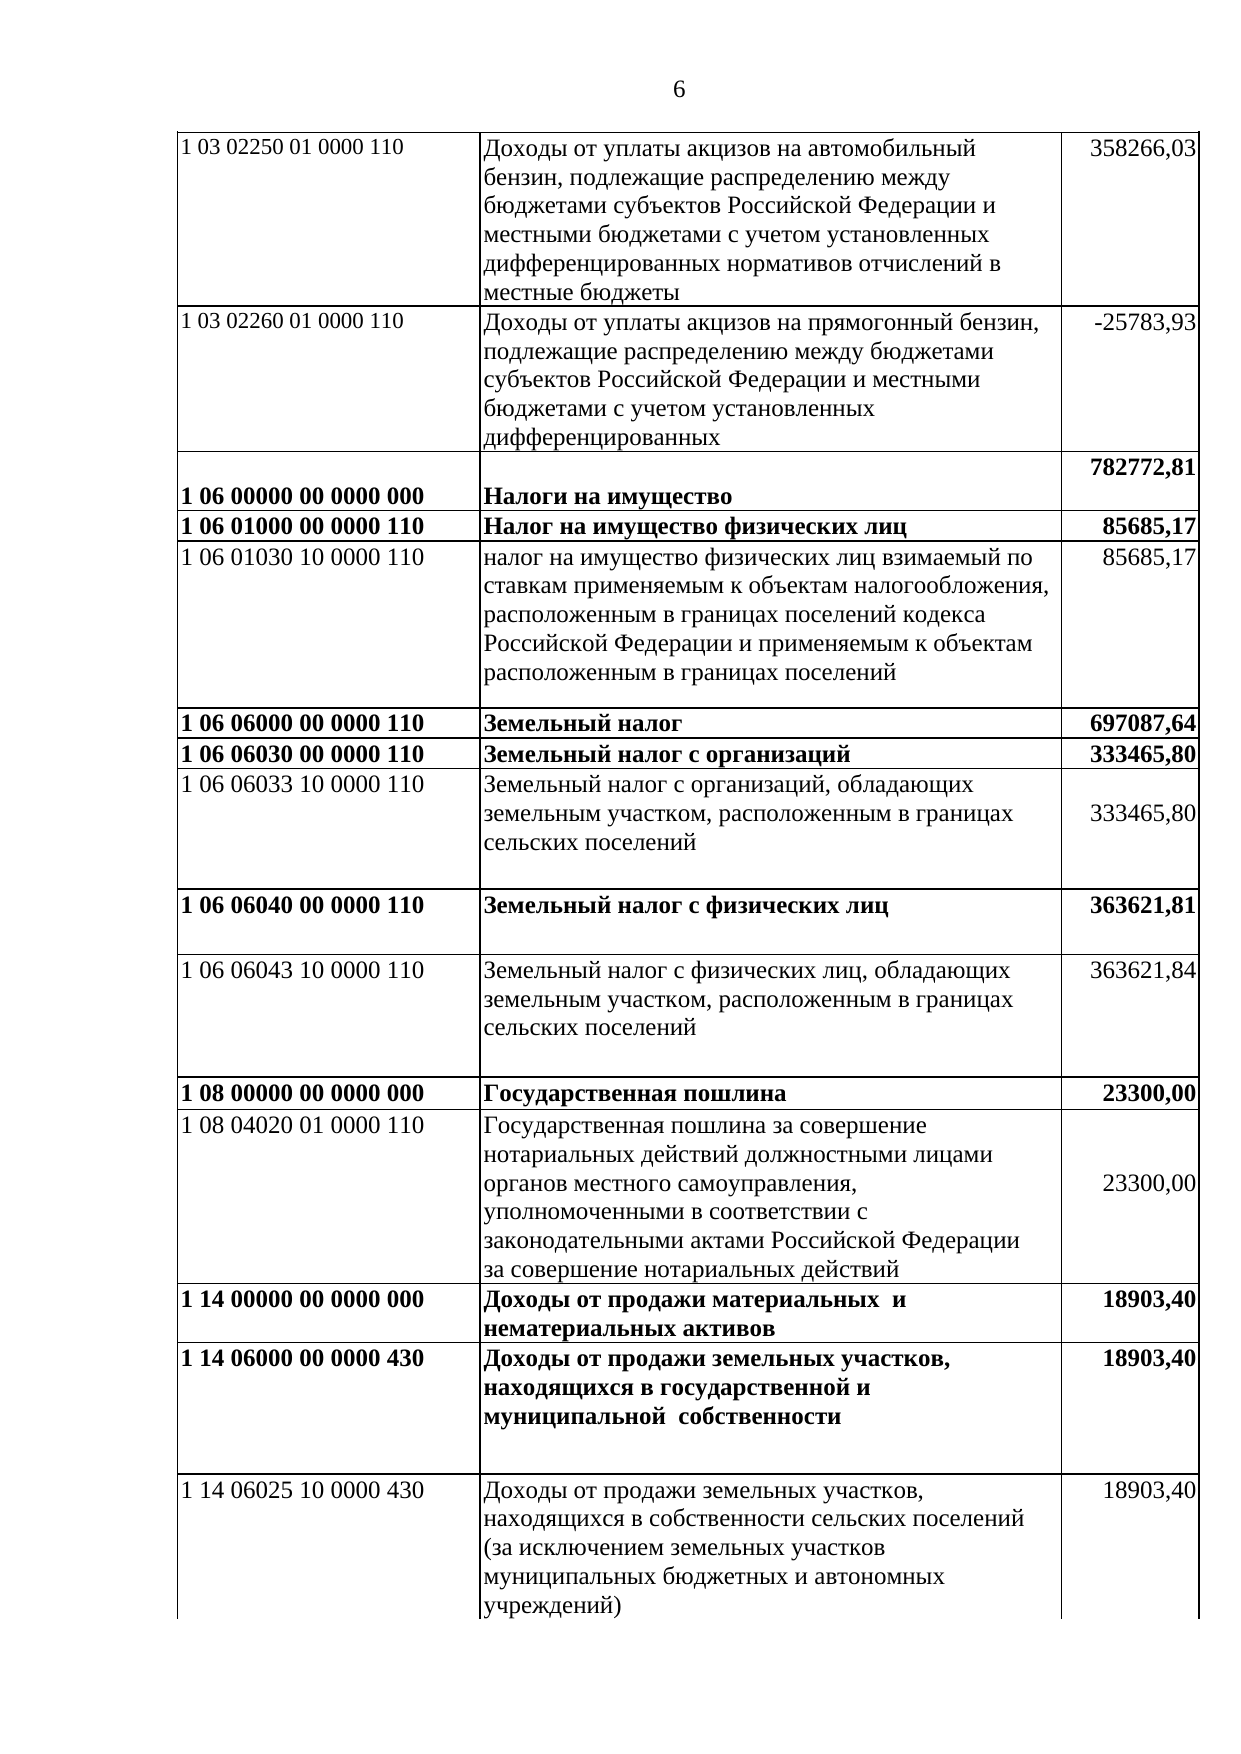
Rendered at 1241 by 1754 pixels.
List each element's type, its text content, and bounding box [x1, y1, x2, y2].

table_cell налог на имущество физических лиц взимаемый по ставкам применяемым к объектам налогообложения, расположенным в границах поселений кодекса Российской Федерации и применяемым к объектам расположенным в границах поселений [481, 542, 1061, 707]
table_cell 85685,17 [1062, 511, 1198, 540]
table_cell 363621,81 [1062, 890, 1198, 953]
table_cell 18903,40 [1062, 1284, 1198, 1342]
table_cell 1 06 06030 00 0000 110 [178, 739, 479, 768]
table_cell 782772,81 [1062, 452, 1198, 510]
table_cell 1 06 06033 10 0000 110 [178, 769, 479, 888]
table_cell 18903,40 [1062, 1475, 1198, 1618]
table_cell 333465,80 [1062, 739, 1198, 768]
table_cell Земельный налог [481, 709, 1061, 737]
table_cell 1 08 00000 00 0000 000 [178, 1078, 479, 1108]
table_cell 1 06 01000 00 0000 110 [178, 511, 479, 540]
table_cell Налог на имущество физических лиц [481, 511, 1061, 540]
table_cell Земельный налог с организаций [481, 739, 1061, 768]
table_cell Земельный налог с физических лиц, обладающих земельным участком, расположенным в границах сельских поселений [481, 955, 1061, 1076]
table_cell 1 03 02260 01 0000 110 [178, 307, 479, 451]
table_cell 697087,64 [1062, 709, 1198, 737]
table_cell 333465,80 [1062, 769, 1198, 888]
table_cell Доходы от продажи материальных и нематериальных активов [481, 1284, 1061, 1342]
table_cell Доходы от продажи земельных участков, находящихся в собственности сельских поселений (за исключением земельных участков муниципальных бюджетных и автономных учреждений) [481, 1475, 1061, 1618]
table_cell 1 08 04020 01 0000 110 [178, 1110, 479, 1283]
table_cell 18903,40 [1062, 1343, 1198, 1473]
table_cell 1 06 01030 10 0000 110 [178, 542, 479, 707]
table_cell Доходы от уплаты акцизов на автомобильный бензин, подлежащие распределению между бюджетами субъектов Российской Федерации и местными бюджетами с учетом установленных дифференцированных нормативов отчислений в местные бюджеты [481, 133, 1061, 305]
table_cell Доходы от уплаты акцизов на прямогонный бензин, подлежащие распределению между бюджетами субъектов Российской Федерации и местными бюджетами с учетом установленных дифференцированных [481, 307, 1061, 451]
table_cell Земельный налог с физических лиц [481, 890, 1061, 953]
table_cell Налоги на имущество [481, 452, 1061, 510]
table_cell 1 14 00000 00 0000 000 [178, 1284, 479, 1342]
table_cell 23300,00 [1062, 1078, 1198, 1108]
table_cell 1 06 06040 00 0000 110 [178, 890, 479, 953]
table_cell 1 06 06000 00 0000 110 [178, 709, 479, 737]
table_cell 85685,17 [1062, 542, 1198, 707]
table_cell Государственная пошлина за совершение нотариальных действий должностными лицами органов местного самоуправления, уполномоченными в соответствии с законодательными актами Российской Федерации за совершение нотариальных действий [481, 1110, 1061, 1283]
table_cell 363621,84 [1062, 955, 1198, 1076]
table_cell Государственная пошлина [481, 1078, 1061, 1108]
table_cell 23300,00 [1062, 1110, 1198, 1283]
table_cell 1 06 06043 10 0000 110 [178, 955, 479, 1076]
table_cell 1 14 06025 10 0000 430 [178, 1475, 479, 1618]
table_cell 358266,03 [1062, 133, 1198, 305]
table_cell 1 14 06000 00 0000 430 [178, 1343, 479, 1473]
table_cell Земельный налог с организаций, обладающих земельным участком, расположенным в границах сельских поселений [481, 769, 1061, 888]
table_cell Доходы от продажи земельных участков, находящихся в государственной и муниципальной собственности [481, 1343, 1061, 1473]
table_cell 1 06 00000 00 0000 000 [178, 452, 479, 510]
table_cell -25783,93 [1062, 307, 1198, 451]
table_cell 1 03 02250 01 0000 110 [178, 133, 479, 305]
